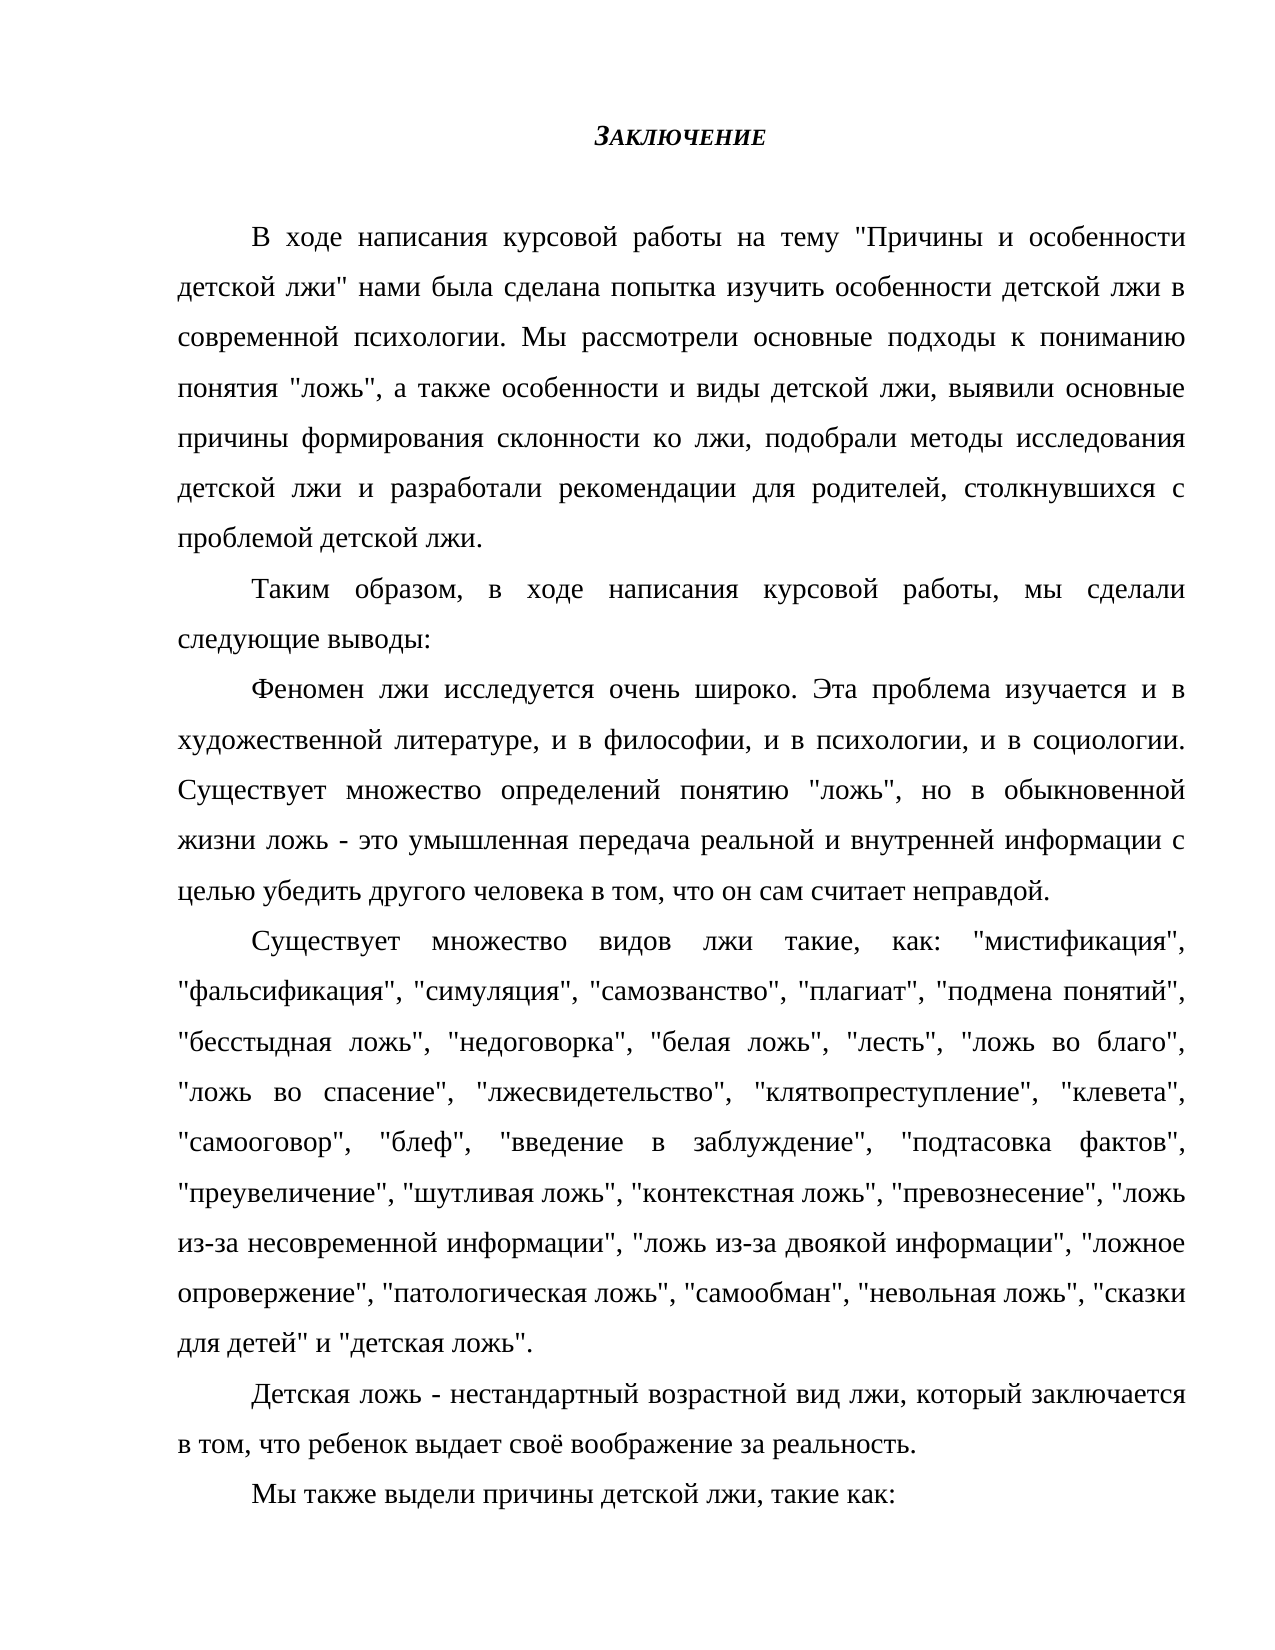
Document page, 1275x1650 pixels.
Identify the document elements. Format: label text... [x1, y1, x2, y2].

text Феномен лжи исследуется очень широко. Эта проблема изучается и в художественной литературе, и в философии, и в психологии, и в социологии. Существует множество определений понятию "ложь", но в обыкновенной жизни ложь - это умышленная передача реальной и внутренней информации с целью убедить другого человека в том, что он сам считает неправдой. [177, 672, 1186, 906]
text Существует множество видов лжи такие, как: "мистификация", "фальсификация", "симуляция", "самозванство", "плагиат", "подмена понятий", "бесстыдная ложь", "недоговорка", "белая ложь", "лесть", "ложь во благо", "ложь во спасение", "лжесвидетельство", "клятвопреступление", "клевета", "самооговор", "блеф", "введение в заблуждение", "подтасовка фактов", "преувеличение", "шутливая ложь", "контекстная ложь", "превознесение", "ложь из-за несовременной информации", "ложь из-за двоякой информации", "ложное опровержение", "патологическая ложь", "самообман", "невольная ложь", "сказки для детей" и "детская ложь". [177, 923, 1186, 1359]
subtitle Заключение [177, 118, 1186, 152]
text Детская ложь - нестандартный возрастной вид лжи, который заключается в том, что ребенок выдает своё воображение за реальность. [177, 1376, 1186, 1460]
text Таким образом, в ходе написания курсовой работы, мы сделали следующие выводы: [177, 571, 1186, 655]
text Мы также выдели причины детской лжи, такие как: [177, 1477, 1186, 1510]
text В ходе написания курсовой работы на тему "Причины и особенности детской лжи" нами была сделана попытка изучить особенности детской лжи в современной психологии. Мы рассмотрели основные подходы к пониманию понятия "ложь", а также особенности и виды детской лжи, выявили основные причины формирования склонности ко лжи, подобрали методы исследования детской лжи и разработали рекомендации для родителей, столкнувшихся с проблемой детской лжи. [177, 219, 1186, 554]
